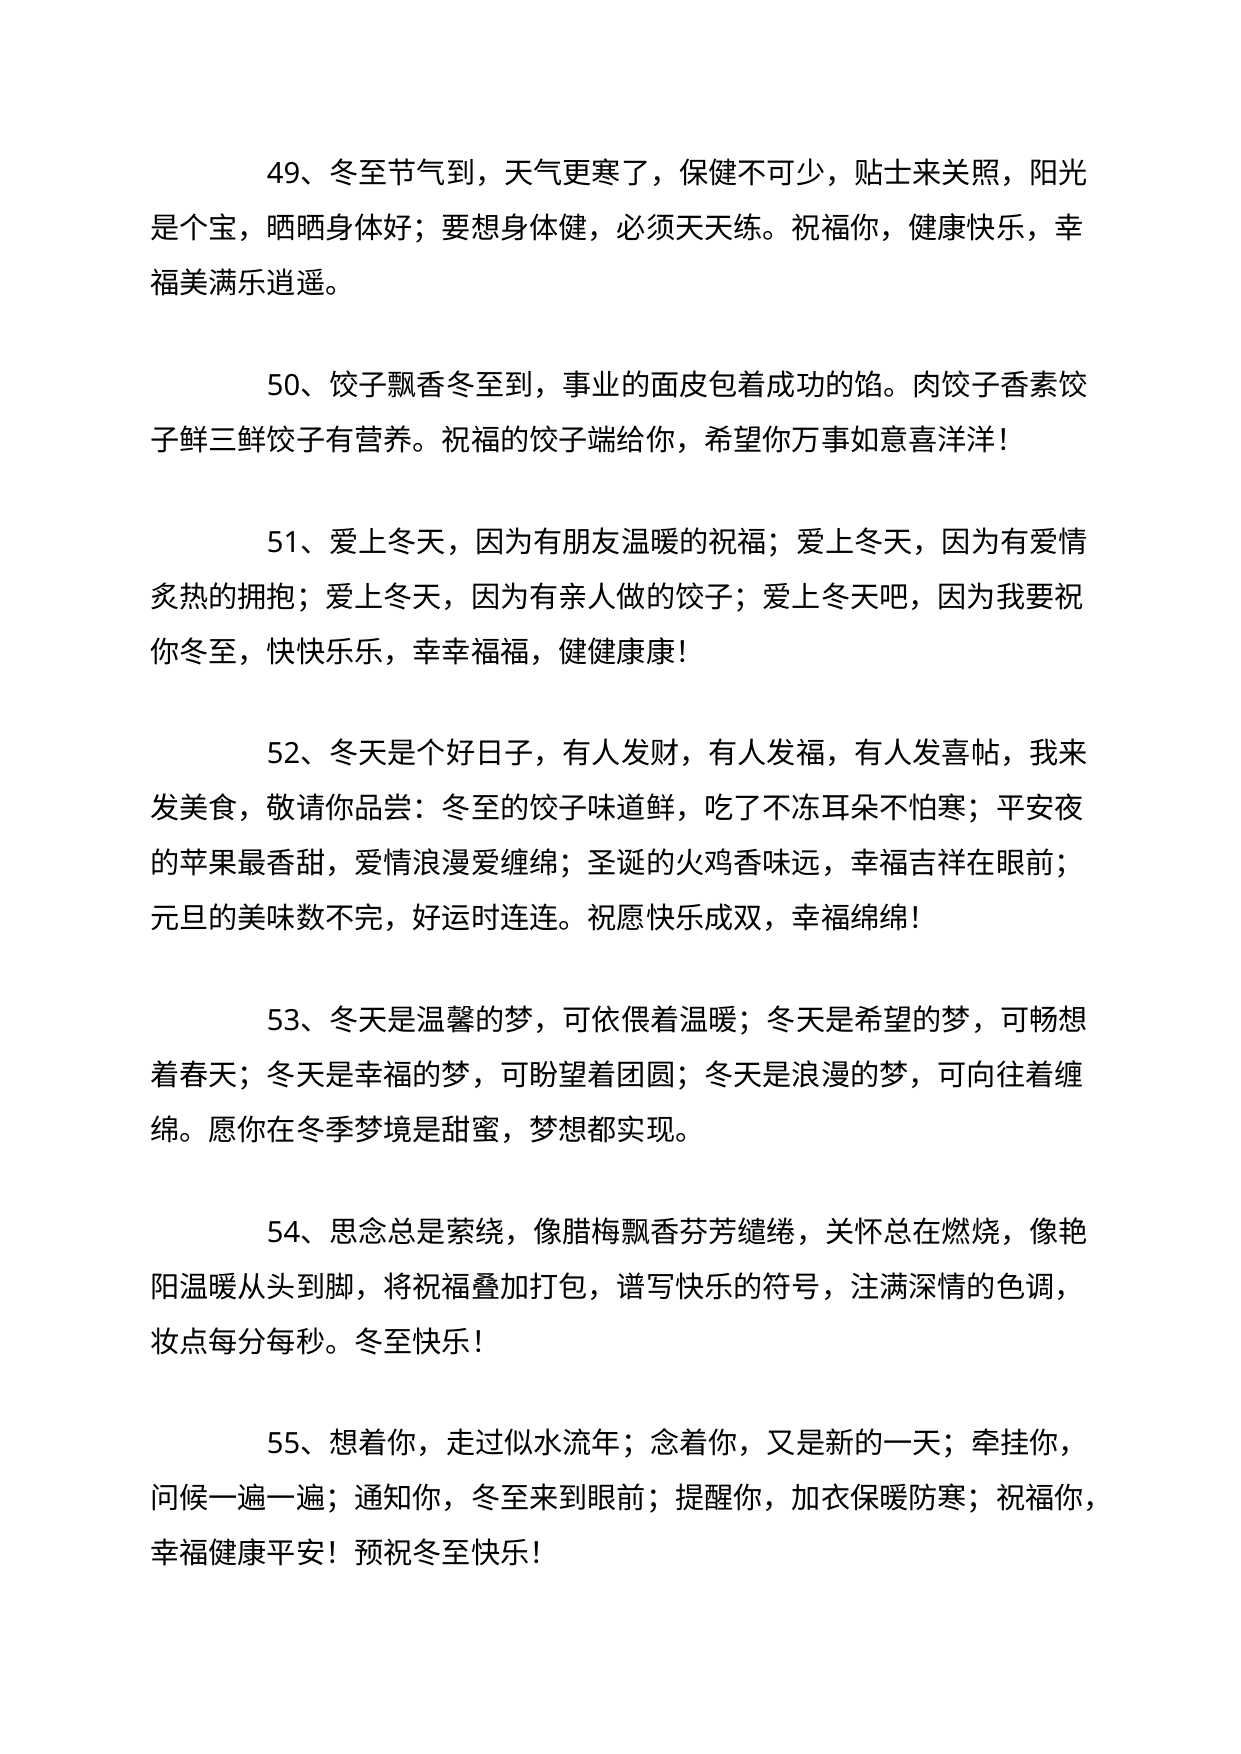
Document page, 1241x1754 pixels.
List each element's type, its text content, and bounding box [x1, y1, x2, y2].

text 52、冬天是个好日子，有人发财，有人发福，有人发喜帖，我来发美食，敬请你品尝：冬至的饺子味道鲜，吃了不冻耳朵不怕寒；平安夜的苹果最香甜，爱情浪漫爱缠绵；圣诞的火鸡香味远，幸福吉祥在眼前；元旦的美味数不完，好运时连连。祝愿快乐成双，幸福绵绵！ [150, 730, 1090, 937]
text 54、思念总是萦绕，像腊梅飘香芬芳缱绻，关怀总在燃烧，像艳阳温暖从头到脚，将祝福叠加打包，谱写快乐的符号，注满深情的色调，妆点每分每秒。冬至快乐！ [150, 1208, 1090, 1361]
text 55、想着你，走过似水流年；念着你，又是新的一天；牵挂你，问候一遍一遍；通知你，冬至来到眼前；提醒你，加衣保暖防寒；祝福你，幸福健康平安！预祝冬至快乐！ [150, 1420, 1090, 1572]
text 53、冬天是温馨的梦，可依偎着温暖；冬天是希望的梦，可畅想着春天；冬天是幸福的梦，可盼望着团圆；冬天是浪漫的梦，可向往着缠绵。愿你在冬季梦境是甜蜜，梦想都实现。 [150, 997, 1090, 1149]
text 49、冬至节气到，天气更寒了，保健不可少，贴士来关照，阳光是个宝，晒晒身体好；要想身体健，必须天天练。祝福你，健康快乐，幸福美满乐逍遥。 [150, 150, 1090, 302]
text 51、爱上冬天，因为有朋友温暖的祝福；爱上冬天，因为有爱情炙热的拥抱；爱上冬天，因为有亲人做的饺子；爱上冬天吧，因为我要祝你冬至，快快乐乐，幸幸福福，健健康康！ [150, 518, 1090, 671]
text 50、饺子飘香冬至到，事业的面皮包着成功的馅。肉饺子香素饺子鲜三鲜饺子有营养。祝福的饺子端给你，希望你万事如意喜洋洋！ [150, 362, 1090, 459]
